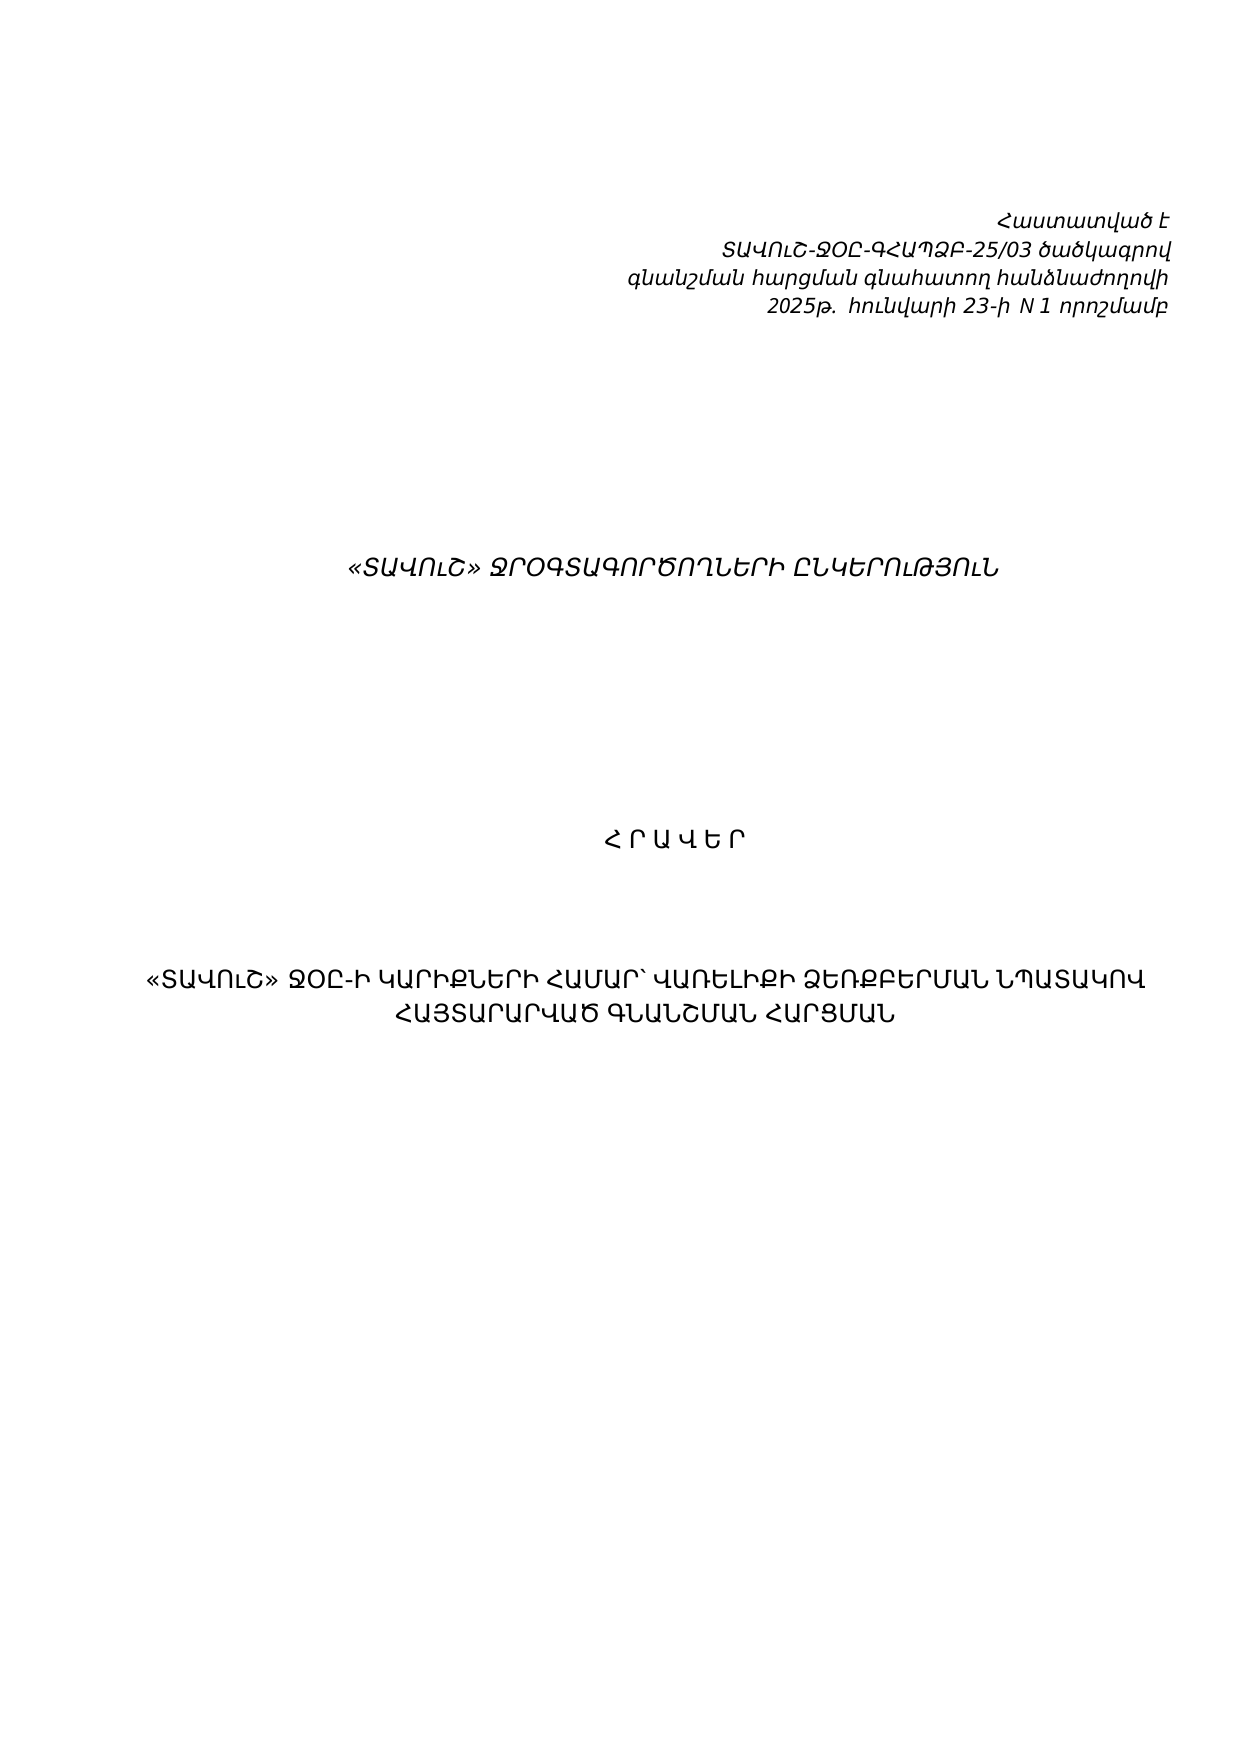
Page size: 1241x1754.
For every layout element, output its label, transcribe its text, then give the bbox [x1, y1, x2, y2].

text ՏԱՎՈւՇ-ՋՕԸ-ԳՀԱՊՁԲ-25/03 ծածկագրով [118, 235, 1171, 263]
text 2025թ. հունվարի 23-ի N 1 որոշմամբ [118, 292, 1171, 320]
text Հ Ր Ա Վ Ե Ր [118, 822, 1172, 856]
text «ՏԱՎՈւՇ» ՋՕԸ-Ի ԿԱՐԻՔՆԵՐԻ ՀԱՄԱՐ` ՎԱՌԵԼԻՔԻ ՁԵՌՔԲԵՐՄԱՆ ՆՊԱՏԱԿՈՎ ՀԱՅՏԱՐԱՐՎԱԾ ԳՆԱՆՇՄԱՆ ՀԱՐՑՄԱՆ [118, 962, 1172, 1030]
text գնանշման հարցման գնահատող հանձնաժողովի [118, 263, 1171, 292]
text Հաստատված է [118, 206, 1171, 235]
text «ՏԱՎՈւՇ» ՋՐՕԳՏԱԳՈՐԾՈՂՆԵՐԻ ԸՆԿԵՐՈւԹՅՈւՆ [118, 553, 1172, 582]
